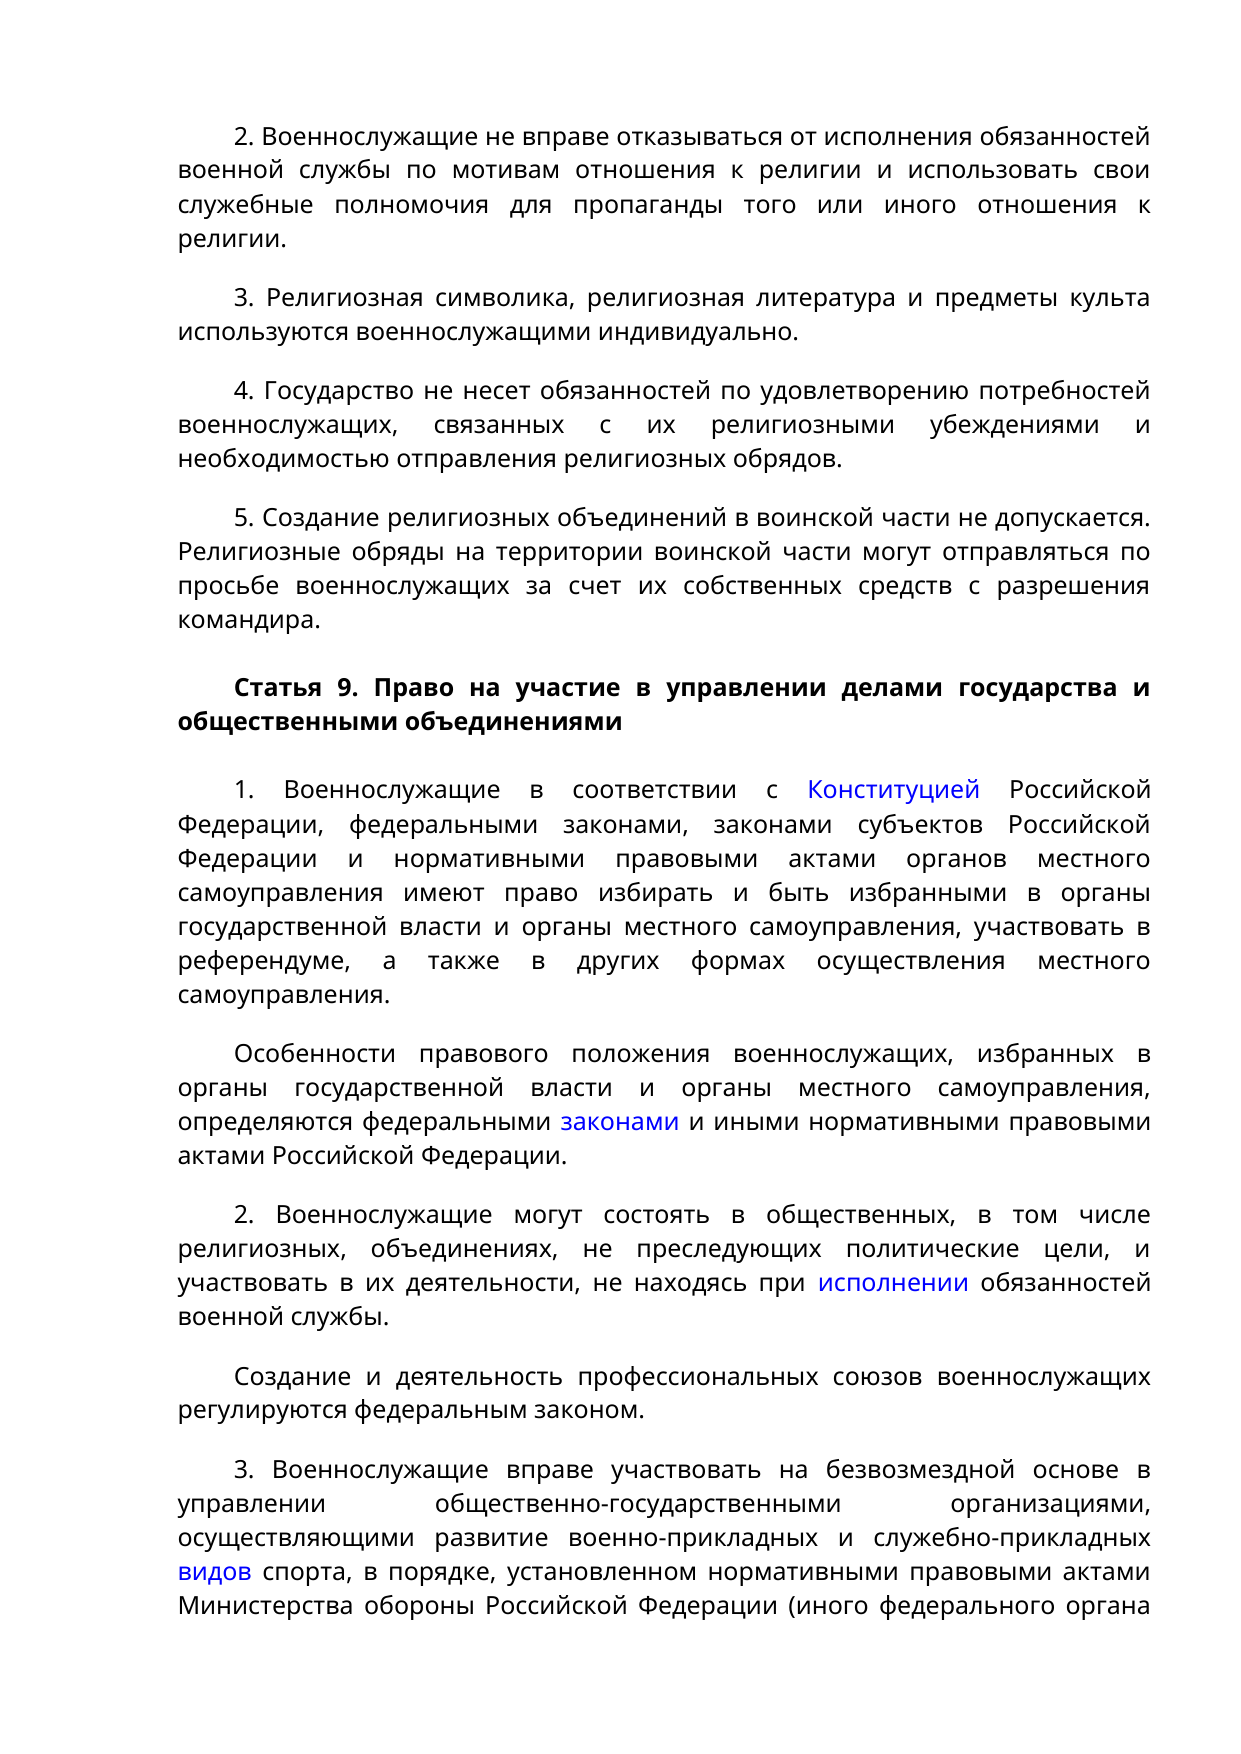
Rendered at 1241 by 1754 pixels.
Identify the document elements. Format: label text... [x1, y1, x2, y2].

text 5. Создание религиозных объединений в воинской части не допускается. Религиозные обряды на территории воинской части могут отправляться по просьбе военнослужащих за счет их собственных средств с разрешения командира. [177, 500, 1152, 636]
text 2. Военнослужащие могут состоять в общественных, в том числе религиозных, объединениях, не преследующих политические цели, и участвовать в их деятельности, не находясь при исполнении обязанностей военной службы. [177, 1197, 1152, 1333]
text Особенности правового положения военнослужащих, избранных в органы государственной власти и органы местного самоуправления, определяются федеральными законами и иными нормативными правовыми актами Российской Федерации. [177, 1036, 1152, 1172]
text Создание и деятельность профессиональных союзов военнослужащих регулируются федеральным законом. [177, 1358, 1152, 1426]
text 4. Государство не несет обязанностей по удовлетворению потребностей военнослужащих, связанных с их религиозными убеждениями и необходимостью отправления религиозных обрядов. [177, 372, 1152, 475]
text 2. Военнослужащие не вправе отказываться от исполнения обязанностей военной службы по мотивам отношения к религии и использовать свои служебные полномочия для пропаганды того или иного отношения к религии. [177, 118, 1152, 254]
text Статья 9. Право на участие в управлении делами государства и общественными объединениями [177, 670, 1152, 738]
text 1. Военнослужащие в соответствии с Конституцией Российской Федерации, федеральными законами, законами субъектов Российской Федерации и нормативными правовыми актами органов местного самоуправления имеют право избирать и быть избранными в органы государственной власти и органы местного самоуправления, участвовать в референдуме, а также в других формах осуществления местного самоуправления. [177, 772, 1152, 1011]
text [177, 1451, 1152, 1622]
text 3. Религиозная символика, религиозная литература и предметы культа используются военнослужащими индивидуально. [177, 279, 1152, 347]
